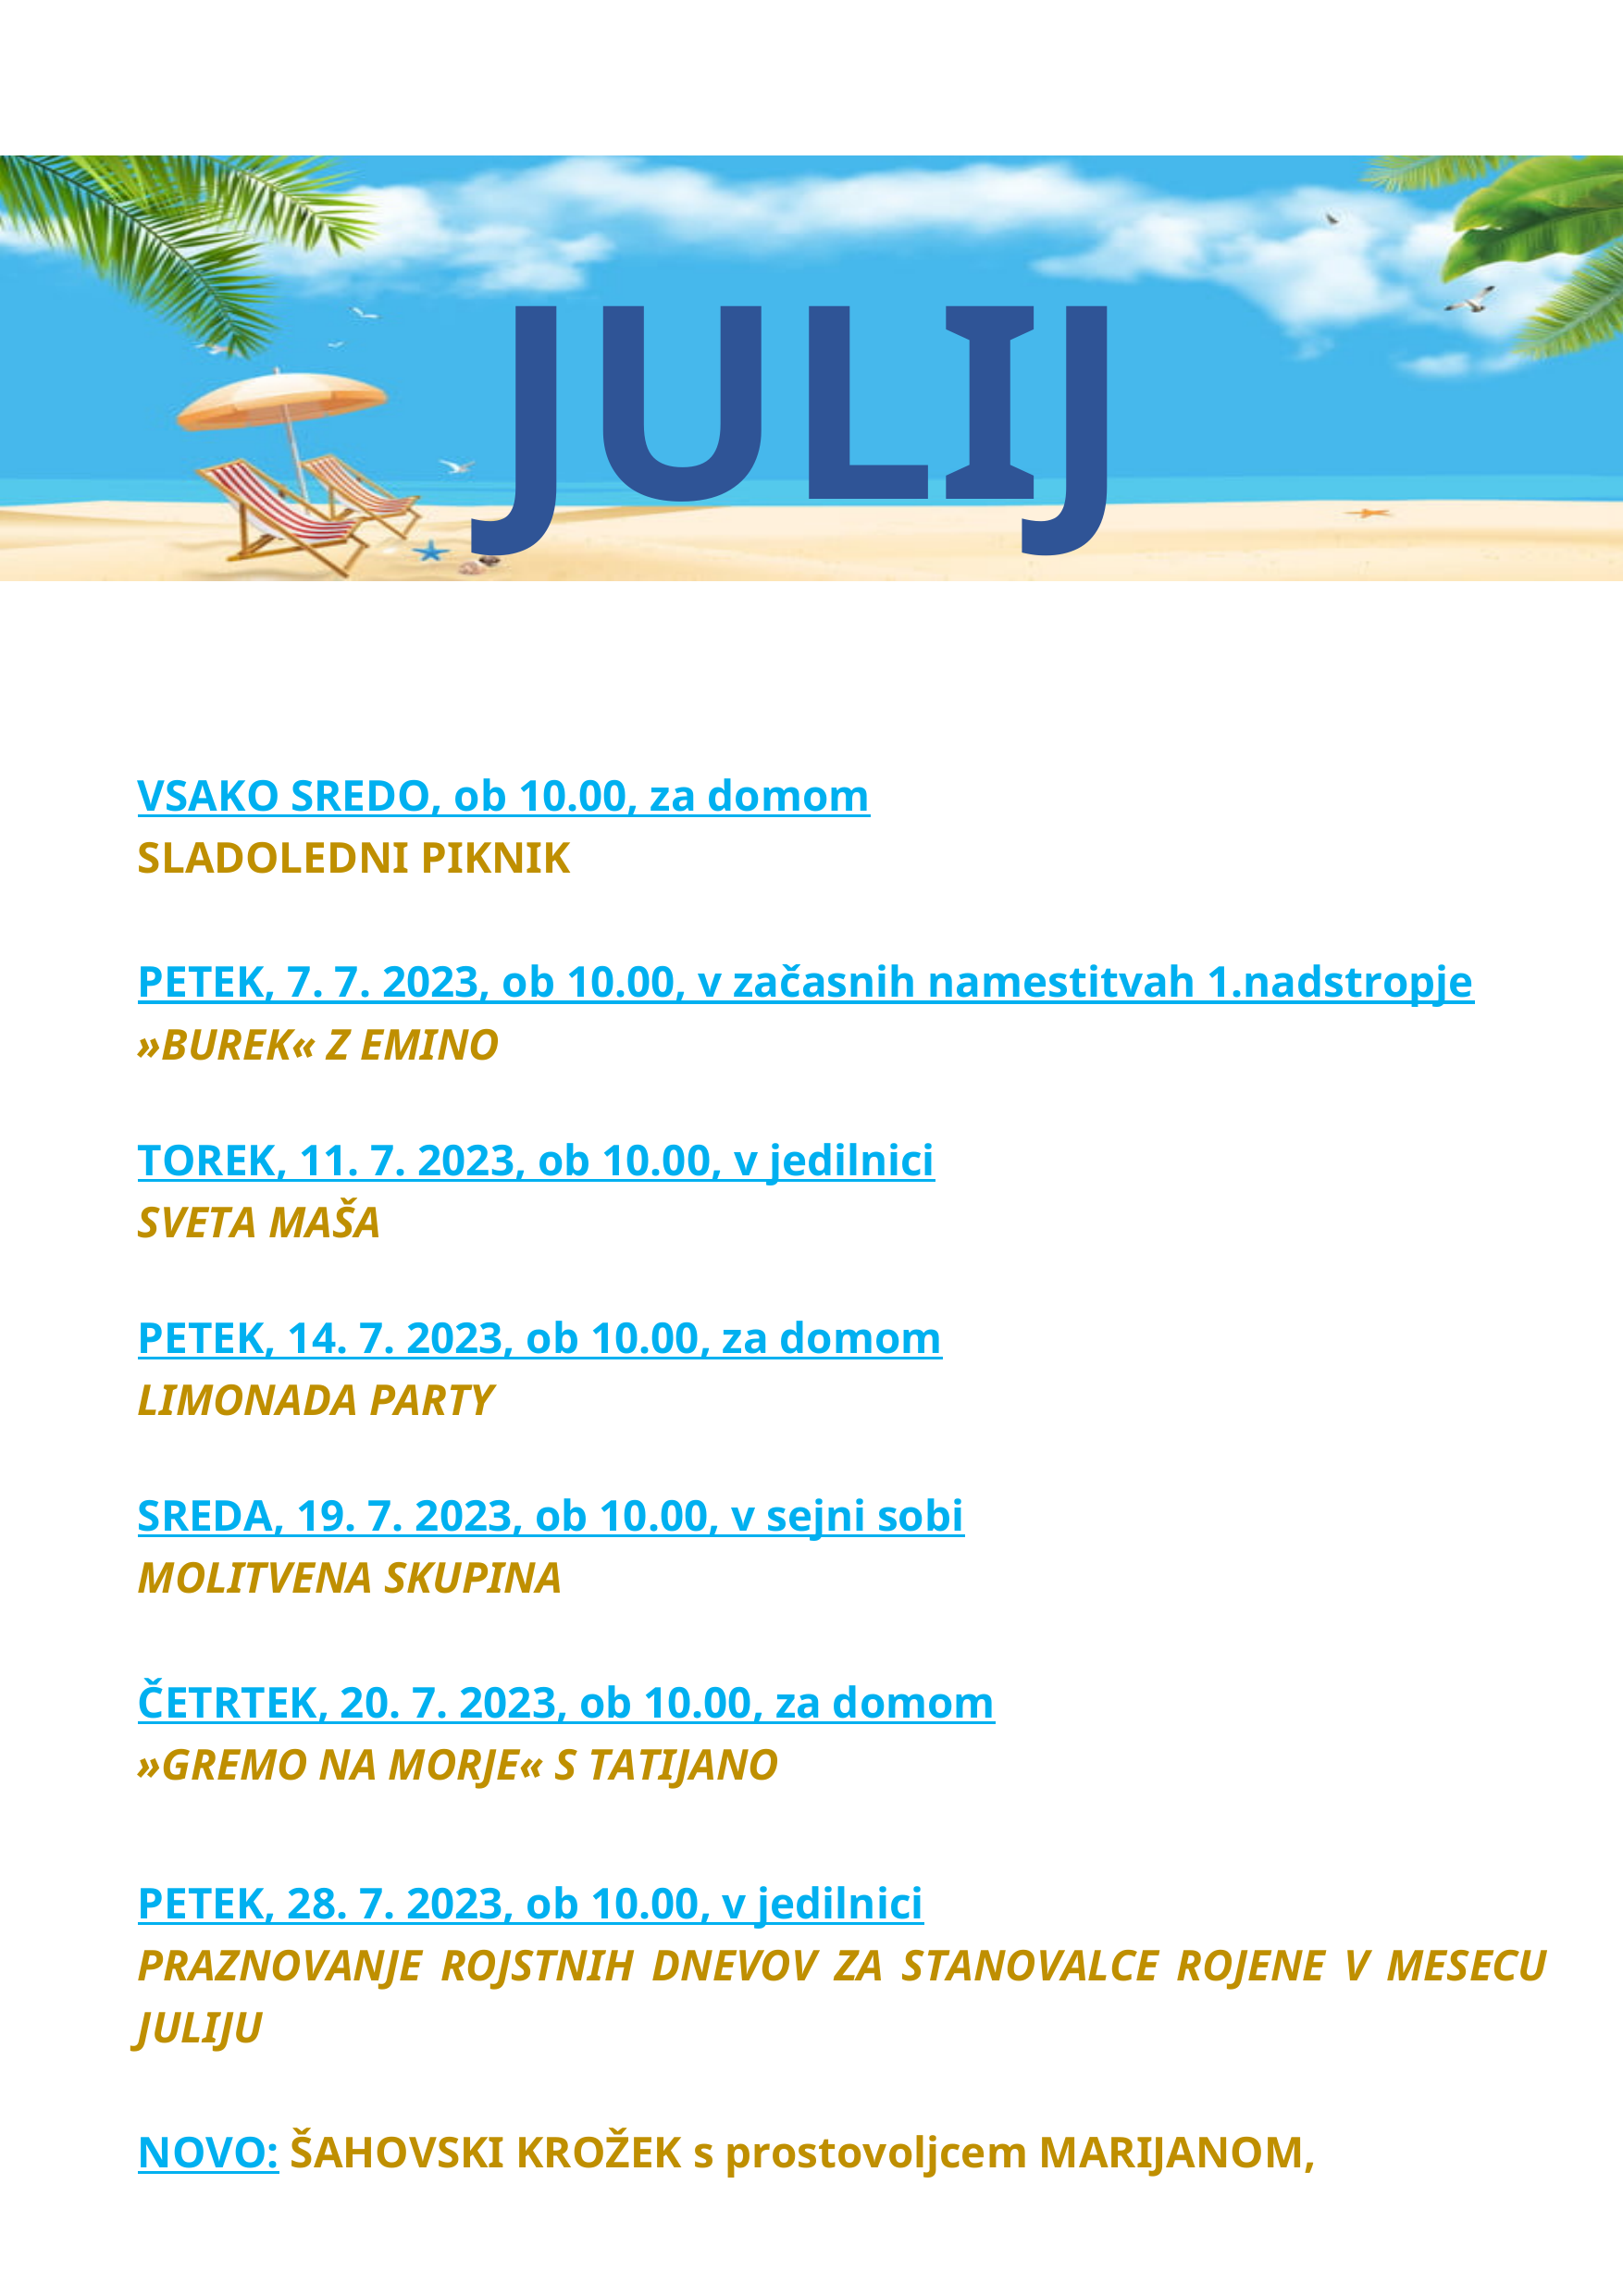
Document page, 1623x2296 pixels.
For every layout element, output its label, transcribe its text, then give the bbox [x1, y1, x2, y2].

text PETEK, 7. 7. 2023, ob 10.00, v začasnih namestitvah 1.nadstropje [138, 952, 1554, 1010]
text NOVO: ŠAHOVSKI KROŽEK s prostovoljcem MARIJANOM, [138, 2122, 1554, 2180]
text TOREK, 11. 7. 2023, ob 10.00, v jedilnici [138, 1130, 1554, 1187]
text SREDA, 19. 7. 2023, ob 10.00, v sejni sobi [138, 1485, 1554, 1544]
text PRAZNOVANJE ROJSTNIH DNEVOV ZA STANOVALCE ROJENE V MESECU JULIJU [138, 1935, 1554, 2055]
text »GREMO NA MORJE« S TATIJANO [138, 1734, 1554, 1793]
text SLADOLEDNI PIKNIK [138, 827, 1554, 886]
text ČETRTEK, 20. 7. 2023, ob 10.00, za domom [138, 1672, 1554, 1730]
text PETEK, 28. 7. 2023, ob 10.00, v jedilnici [138, 1873, 1554, 1931]
text PETEK, 14. 7. 2023, ob 10.00, za domom [138, 1308, 1554, 1366]
text »BUREK« Z EMINO [138, 1014, 1554, 1073]
text SVETA MAŠA [138, 1192, 1554, 1250]
text VSAKO SREDO, ob 10.00, za domom [138, 765, 1554, 823]
text MOLITVENA SKUPINA [138, 1547, 1554, 1606]
text JULIJ [69, 211, 1554, 578]
picture [0, 155, 1623, 581]
text LIMONADA PARTY [138, 1370, 1554, 1428]
